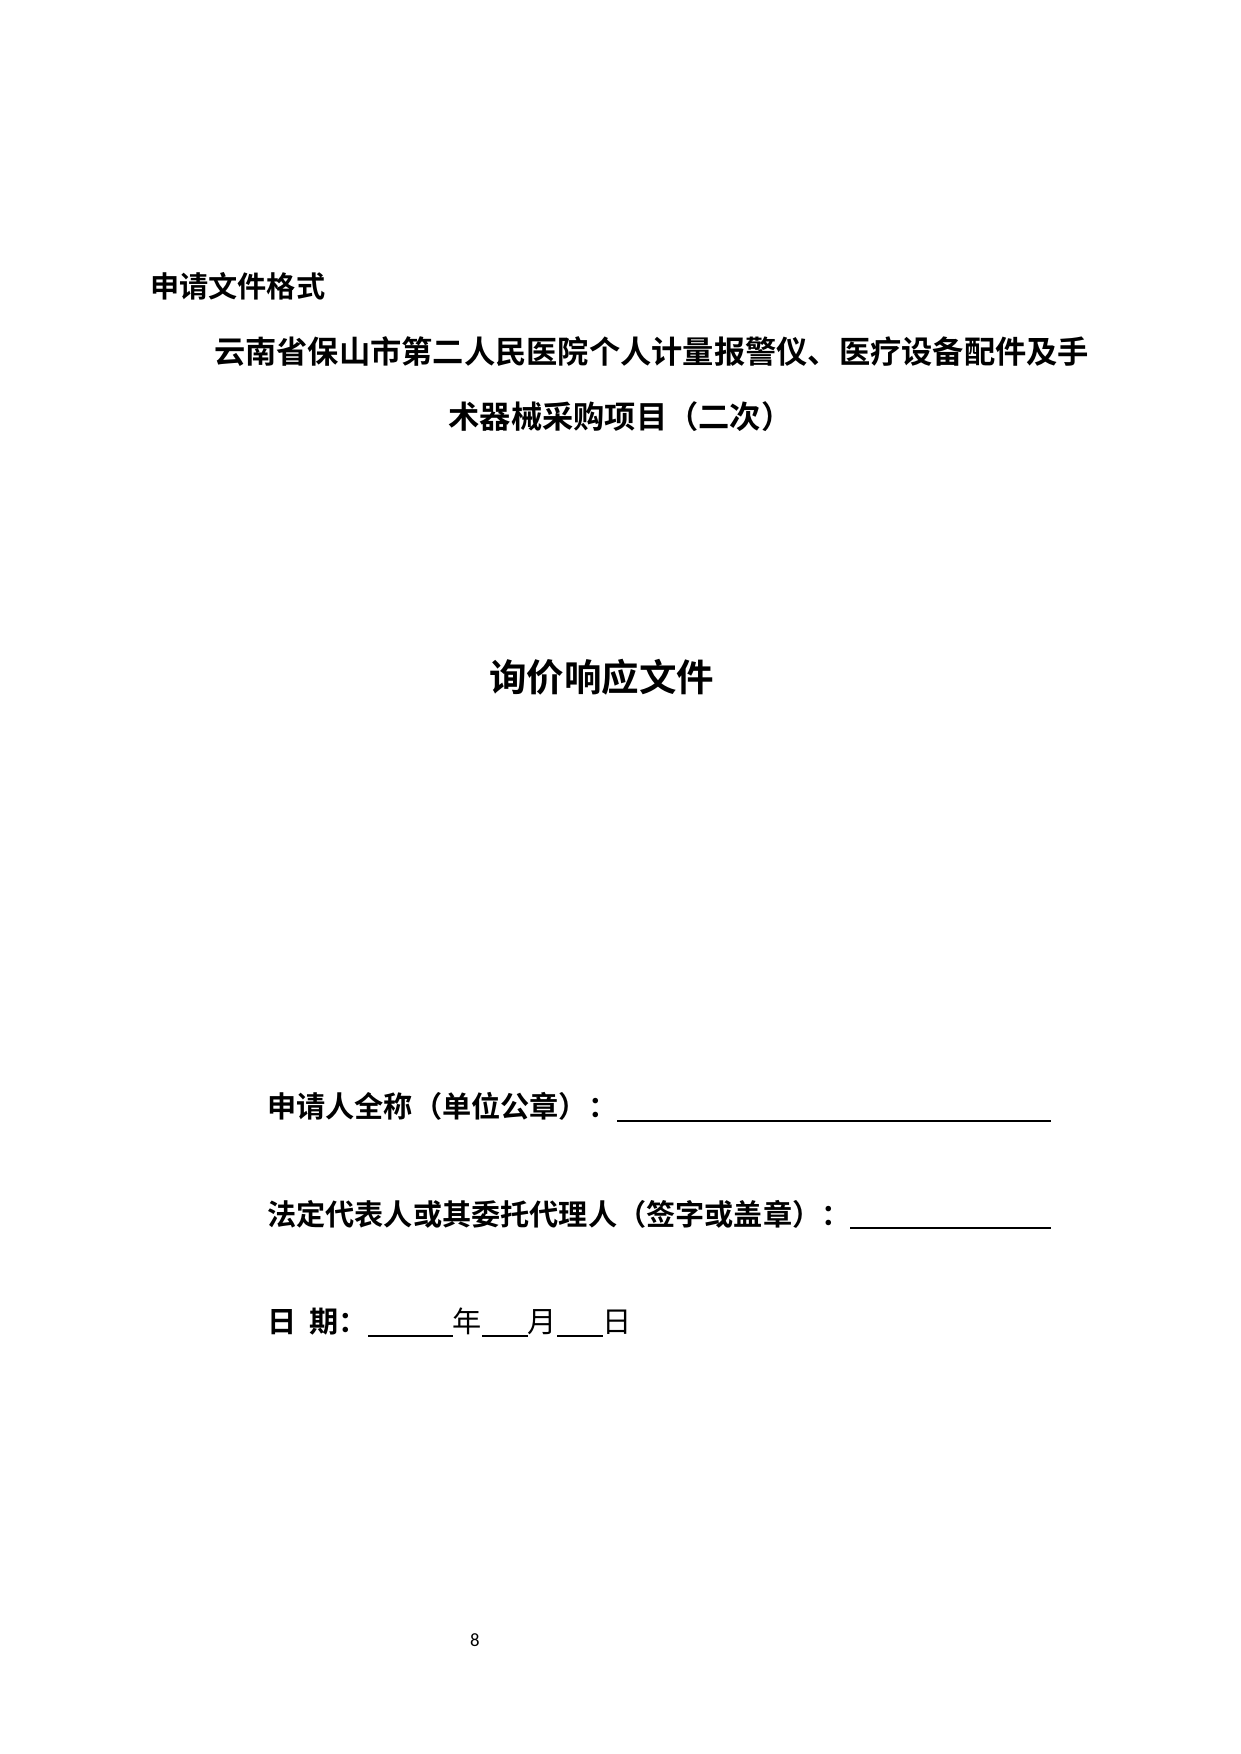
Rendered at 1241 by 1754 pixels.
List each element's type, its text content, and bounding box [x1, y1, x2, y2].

text 云南省保山市第二人民医院个人计量报警仪、医疗设备配件及手术器械采购项目（二次） [150, 318, 1090, 448]
text 申请文件格式 [150, 253, 1058, 318]
text 法定代表人或其委托代理人（签字或盖章）： [150, 1180, 1090, 1245]
text 询价响应文件 [150, 643, 1090, 708]
text 申请人全称（单位公章）： [150, 1072, 1090, 1137]
text 日 期： 年 月 日 [150, 1287, 1090, 1352]
